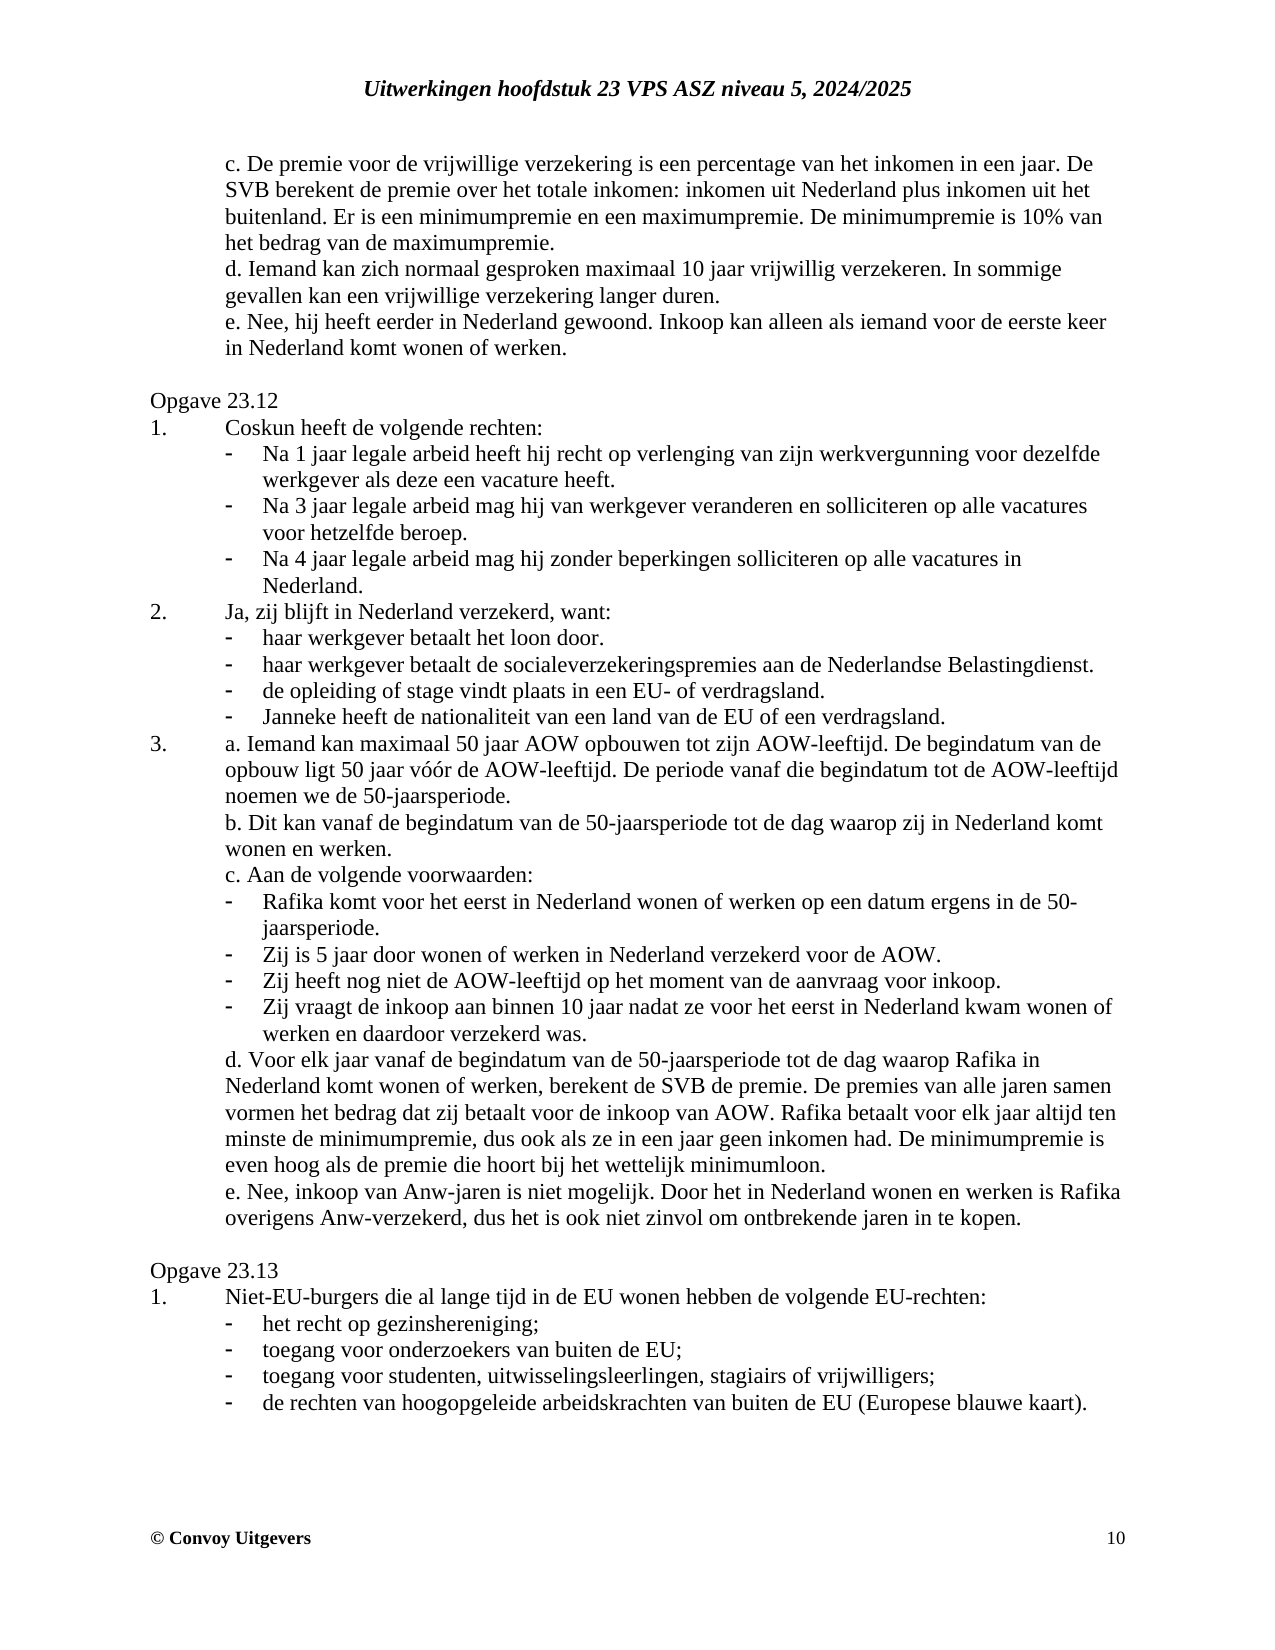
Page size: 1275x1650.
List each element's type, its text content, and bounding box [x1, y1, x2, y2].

text c. De premie voor de vrijwillige verzekering is een percentage van het inkomen in een jaar. De SVB berekent de premie over het totale inkomen: inkomen uit Nederland plus inkomen uit het buitenland. Er is een minimumpremie en een maximumpremie. De minimumpremie is 10% van het bedrag van de maximumpremie. [150, 150, 1125, 255]
text d. Iemand kan zich normaal gesproken maximaal 10 jaar vrijwillig verzekeren. In sommige gevallen kan een vrijwillige verzekering langer duren. [150, 255, 1125, 308]
text d. Voor elk jaar vanaf de begindatum van de 50-jaarsperiode tot de dag waarop Rafika in Nederland komt wonen of werken, berekent de SVB de premie. De premies van alle jaren samen vormen het bedrag dat zij betaalt voor de inkoop van AOW. Rafika betaalt voor elk jaar altijd ten minste de minimumpremie, dus ook als ze in een jaar geen inkomen had. De minimumpremie is even hoog als de premie die hoort bij het wettelijk minimumloon. [150, 1046, 1125, 1178]
text c. Aan de volgende voorwaarden: [150, 862, 1125, 888]
text Opgave 23.12 [150, 387, 1125, 413]
list de rechten van hoogopgeleide arbeidskrachten van buiten de EU (Europese blauwe kaart). [225, 1389, 1125, 1415]
list haar werkgever betaalt de socialeverzekeringspremies aan de Nederlandse Belastingdienst. [225, 651, 1125, 677]
list Zij is 5 jaar door wonen of werken in Nederland verzekerd voor de AOW. [225, 941, 1125, 967]
text e. Nee, inkoop van Anw-jaren is niet mogelijk. Door het in Nederland wonen en werken is Rafika overigens Anw-verzekerd, dus het is ook niet zinvol om ontbrekende jaren in te kopen. [150, 1178, 1125, 1231]
list het recht op gezinshereniging; [225, 1309, 1125, 1336]
list Rafika komt voor het eerst in Nederland wonen of werken op een datum ergens in de 50-jaarsperiode. [225, 888, 1125, 941]
text 1. Niet-EU-burgers die al lange tijd in de EU wonen hebben de volgende EU-rechten: [150, 1283, 1125, 1309]
text 2. Ja, zij blijft in Nederland verzekerd, want: [150, 598, 1125, 624]
text b. Dit kan vanaf de begindatum van de 50-jaarsperiode tot de dag waarop zij in Nederland komt wonen en werken. [150, 809, 1125, 862]
text 1. Coskun heeft de volgende rechten: [150, 413, 1125, 440]
list toegang voor onderzoekers van buiten de EU; [225, 1336, 1125, 1362]
list Zij heeft nog niet de AOW-leeftijd op het moment van de aanvraag voor inkoop. [225, 967, 1125, 993]
list Zij vraagt de inkoop aan binnen 10 jaar nadat ze voor het eerst in Nederland kwam wonen of werken en daardoor verzekerd was. [225, 993, 1125, 1046]
text e. Nee, hij heeft eerder in Nederland gewoond. Inkoop kan alleen als iemand voor de eerste keer in Nederland komt wonen of werken. [150, 308, 1125, 361]
text 3. a. Iemand kan maximaal 50 jaar AOW opbouwen tot zijn AOW-leeftijd. De begindatum van de opbouw ligt 50 jaar vóór de AOW-leeftijd. De periode vanaf die begindatum tot de AOW-leeftijd noemen we de 50-jaarsperiode. [150, 730, 1125, 809]
list Na 3 jaar legale arbeid mag hij van werkgever veranderen en solliciteren op alle vacatures voor hetzelfde beroep. [225, 493, 1125, 545]
list Na 4 jaar legale arbeid mag hij zonder beperkingen solliciteren op alle vacatures in Nederland. [225, 545, 1125, 598]
text Opgave 23.13 [150, 1257, 1125, 1283]
list toegang voor studenten, uitwisselingsleerlingen, stagiairs of vrijwilligers; [225, 1362, 1125, 1389]
list Na 1 jaar legale arbeid heeft hij recht op verlenging van zijn werkvergunning voor dezelfde werkgever als deze een vacature heeft. [225, 440, 1125, 493]
list de opleiding of stage vindt plaats in een EU- of verdragsland. [225, 677, 1125, 703]
list Janneke heeft de nationaliteit van een land van de EU of een verdragsland. [225, 703, 1125, 730]
list haar werkgever betaalt het loon door. [225, 624, 1125, 651]
